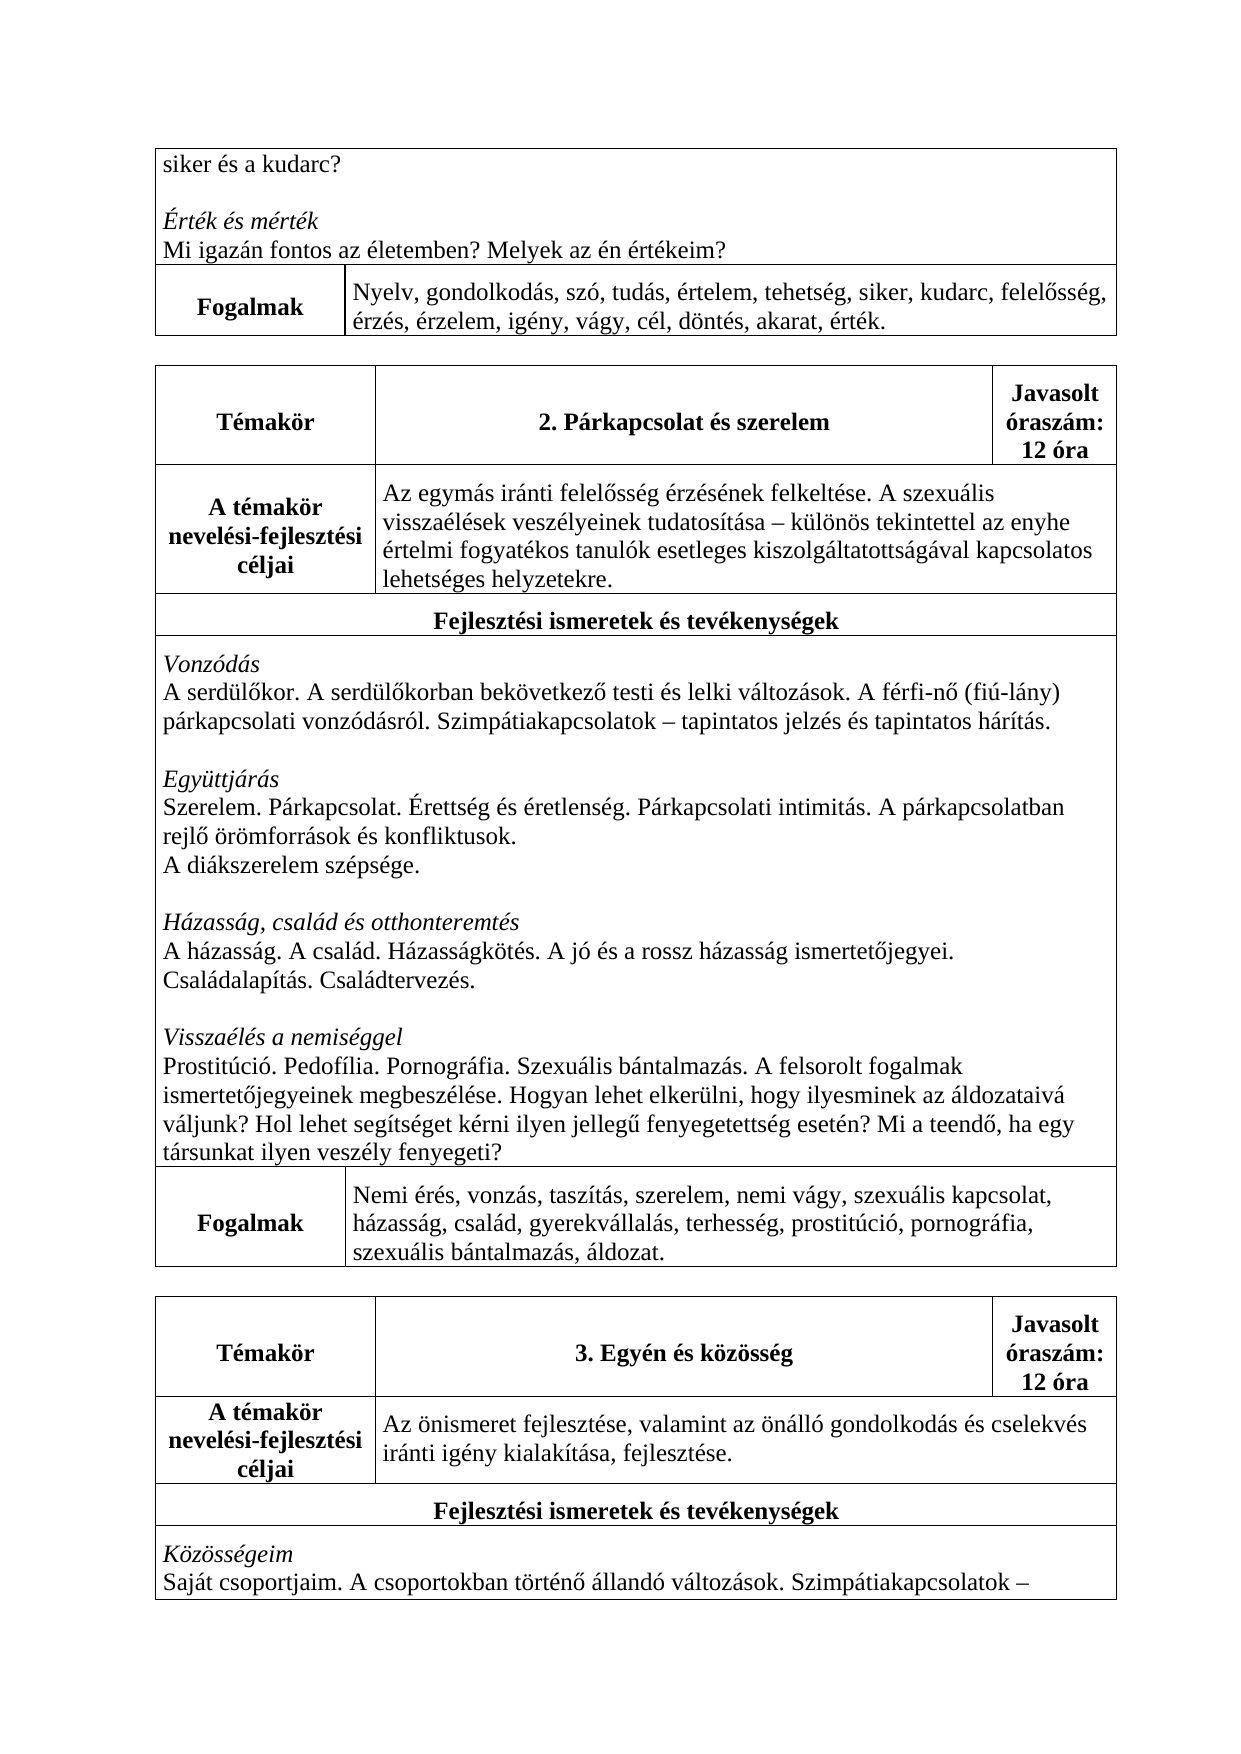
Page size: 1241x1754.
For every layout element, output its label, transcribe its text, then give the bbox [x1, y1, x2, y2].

table_cell Fogalmak [156, 1167, 345, 1266]
table_cell A témakör nevelési-fejlesztési céljai [156, 1397, 375, 1483]
table_header Javasolt óraszám: 12 óra [993, 1297, 1116, 1396]
table_cell Vonzódás A serdülőkor. A serdülőkorban bekövetkező testi és lelki változások. A férfi-nő (fiú-lány) párkapcsolati vonzódásról. Szimpátiakapcsolatok – tapintatos jelzés és tapintatos hárítás. Együttjárás Szerelem. Párkapcsolat. Érettség és éretlenség. Párkapcsolati intimitás. A párkapcsolatban rejlő örömforrások és konfliktusok. A diákszerelem szépsége. Házasság, család és otthonteremtés A házasság. A család. Házasságkötés. A jó és a rossz házasság ismertetőjegyei. Családalapítás. Családtervezés. Visszaélés a nemiséggel Prostitúció. Pedofília. Pornográfia. Szexuális bántalmazás. A felsorolt fogalmak ismertetőjegyeinek megbeszélése. Hogyan lehet elkerülni, hogy ilyesminek az áldozataivá váljunk? Hol lehet segítséget kérni ilyen jellegű fenyegetettség esetén? Mi a teendő, ha egy társunkat ilyen veszély fenyegeti? [156, 636, 1116, 1166]
table_cell Az önismeret fejlesztése, valamint az önálló gondolkodás és cselekvés iránti igény kialakítása, fejlesztése. [376, 1397, 1116, 1483]
table_cell Fejlesztési ismeretek és tevékenységek [156, 594, 1116, 635]
table_cell Fogalmak [156, 265, 344, 335]
table_header Javasolt óraszám: 12 óra [993, 366, 1116, 464]
table_cell Fejlesztési ismeretek és tevékenységek [156, 1484, 1116, 1525]
table_cell Az egymás iránti felelősség érzésének felkeltése. A szexuális visszaélések veszélyeinek tudatosítása – különös tekintettel az enyhe értelmi fogyatékos tanulók esetleges kiszolgáltatottságával kapcsolatos lehetséges helyzetekre. [376, 465, 1116, 593]
table_cell Nemi érés, vonzás, taszítás, szerelem, nemi vágy, szexuális kapcsolat, házasság, család, gyerekvállalás, terhesség, prostitúció, pornográfia, szexuális bántalmazás, áldozat. [346, 1167, 1116, 1266]
table_header Témakör [156, 1297, 375, 1396]
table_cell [156, 149, 1116, 264]
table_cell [156, 1526, 1116, 1599]
table_header 3. Egyén és közösség [376, 1297, 992, 1396]
table_header 2. Párkapcsolat és szerelem [376, 366, 992, 464]
table_header Témakör [156, 366, 375, 464]
table_cell A témakör nevelési-fejlesztési céljai [156, 465, 375, 593]
table_cell Nyelv, gondolkodás, szó, tudás, értelem, tehetség, siker, kudarc, felelősség, érzés, érzelem, igény, vágy, cél, döntés, akarat, érték. [346, 265, 1116, 335]
